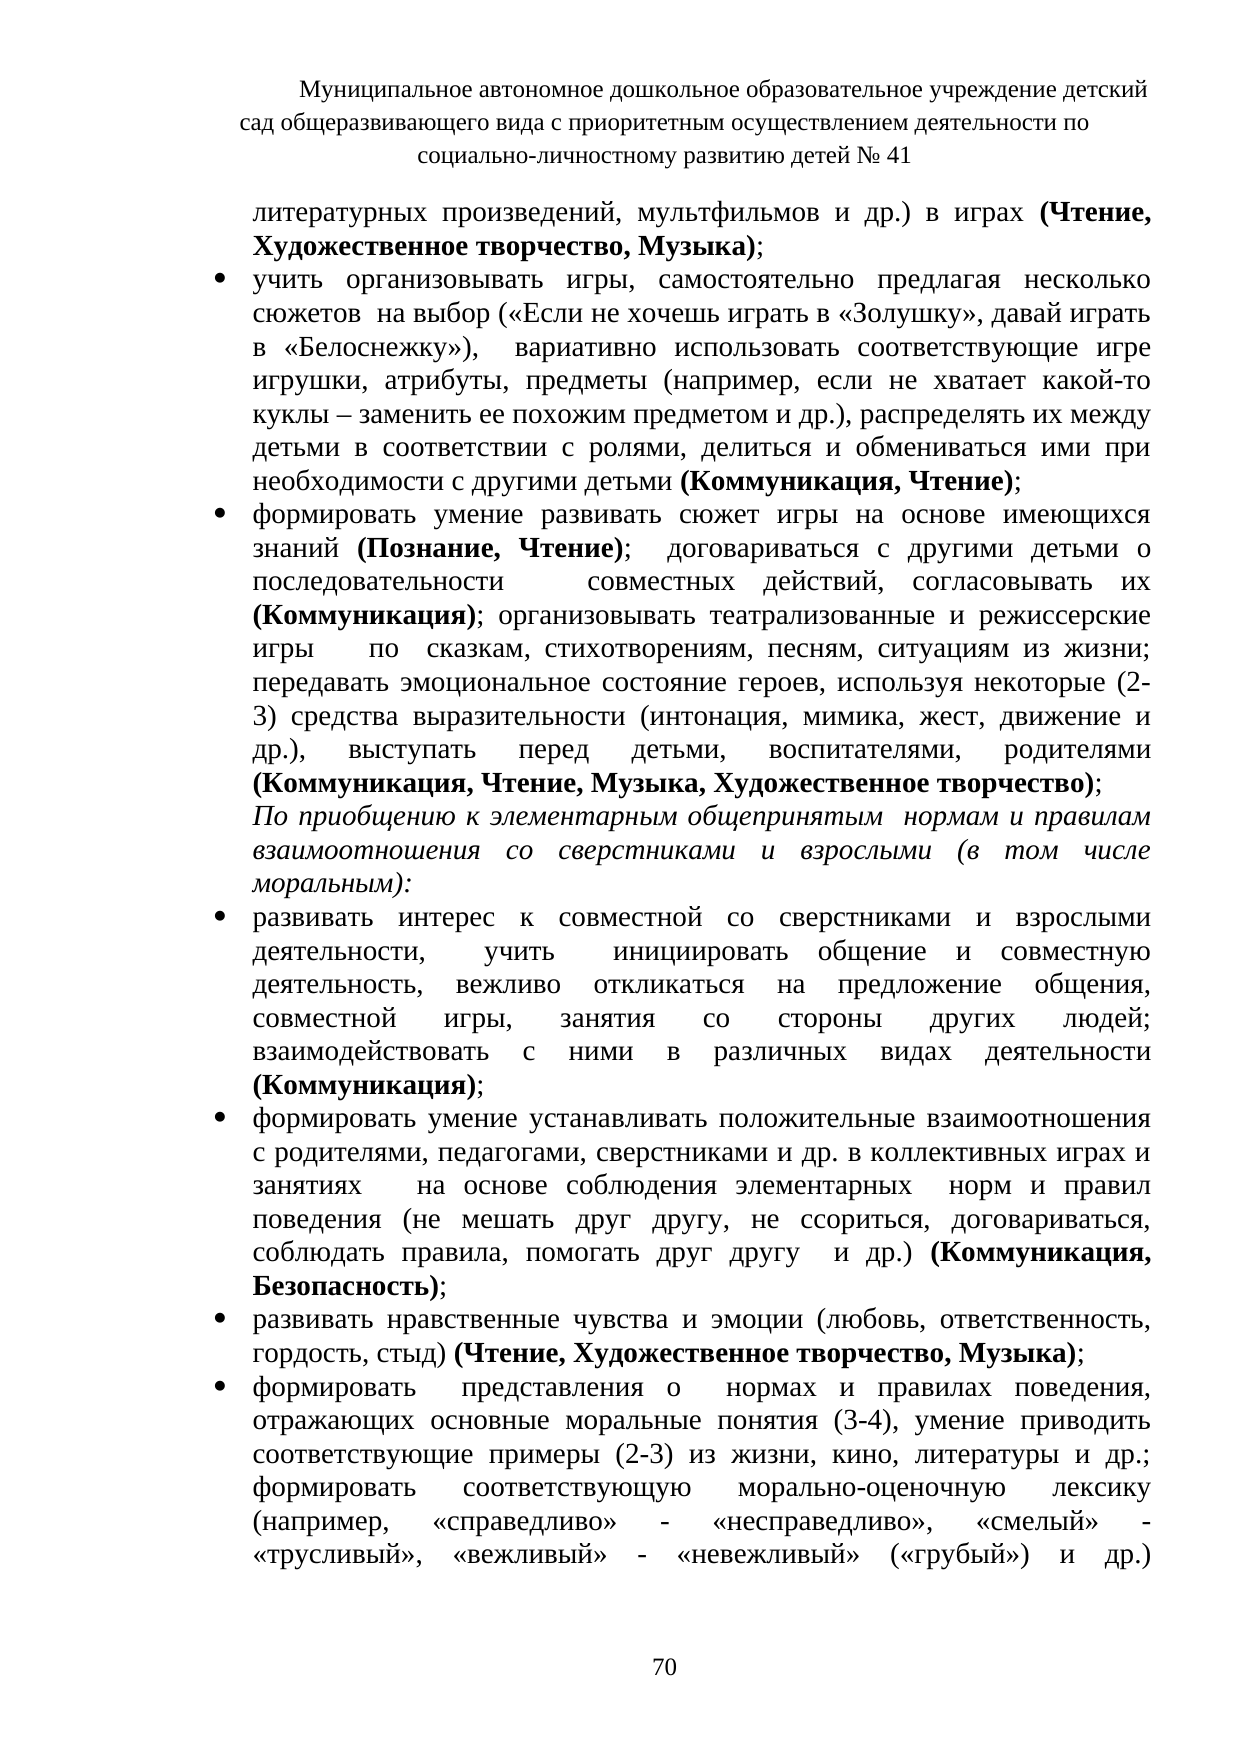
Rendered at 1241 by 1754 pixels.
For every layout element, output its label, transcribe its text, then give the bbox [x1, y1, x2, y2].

list формировать умение развивать сюжет игры на основе имеющихся знаний (Познание, Чтение); договариваться с другими детьми о последовательности совместных действий, согласовывать их (Коммуникация); организовывать театрализованные и режиссерские игры по сказкам, стихотворениям, песням, ситуациям из жизни; передавать эмоциональное состояние героев, используя некоторые (2-3) средства выразительности (интонация, мимика, жест, движение и др.), выступать перед детьми, воспитателями, родителями (Коммуникация, Чтение, Музыка, Художественное творчество); [215, 496, 1152, 798]
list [215, 1369, 1152, 1570]
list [215, 194, 1152, 261]
list развивать интерес к совместной со сверстниками и взрослыми деятельности, учить инициировать общение и совместную деятельность, вежливо откликаться на предложение общения, совместной игры, занятия со стороны других людей; взаимодействовать с ними в различных видах деятельности (Коммуникация); [215, 899, 1152, 1100]
list учить организовывать игры, самостоятельно предлагая несколько сюжетов на выбор («Если не хочешь играть в «Золушку», давай играть в «Белоснежку»), вариативно использовать соответствующие игре игрушки, атрибуты, предметы (например, если не хватает какой-то куклы – заменить ее похожим предметом и др.), распределять их между детьми в соответствии с ролями, делиться и обмениваться ими при необходимости с другими детьми (Коммуникация, Чтение); [215, 261, 1152, 496]
list формировать умение устанавливать положительные взаимоотношения с родителями, педагогами, сверстниками и др. в коллективных играх и занятиях на основе соблюдения элементарных норм и правил поведения (не мешать друг другу, не ссориться, договариваться, соблюдать правила, помогать друг другу и др.) (Коммуникация, Безопасность); [215, 1100, 1152, 1302]
list развивать нравственные чувства и эмоции (любовь, ответственность, гордость, стыд) (Чтение, Художественное творчество, Музыка); [215, 1302, 1152, 1369]
text По приобщению к элементарным общепринятым нормам и правилам взаимоотношения со сверстниками и взрослыми (в том числе моральным): [252, 798, 1152, 899]
